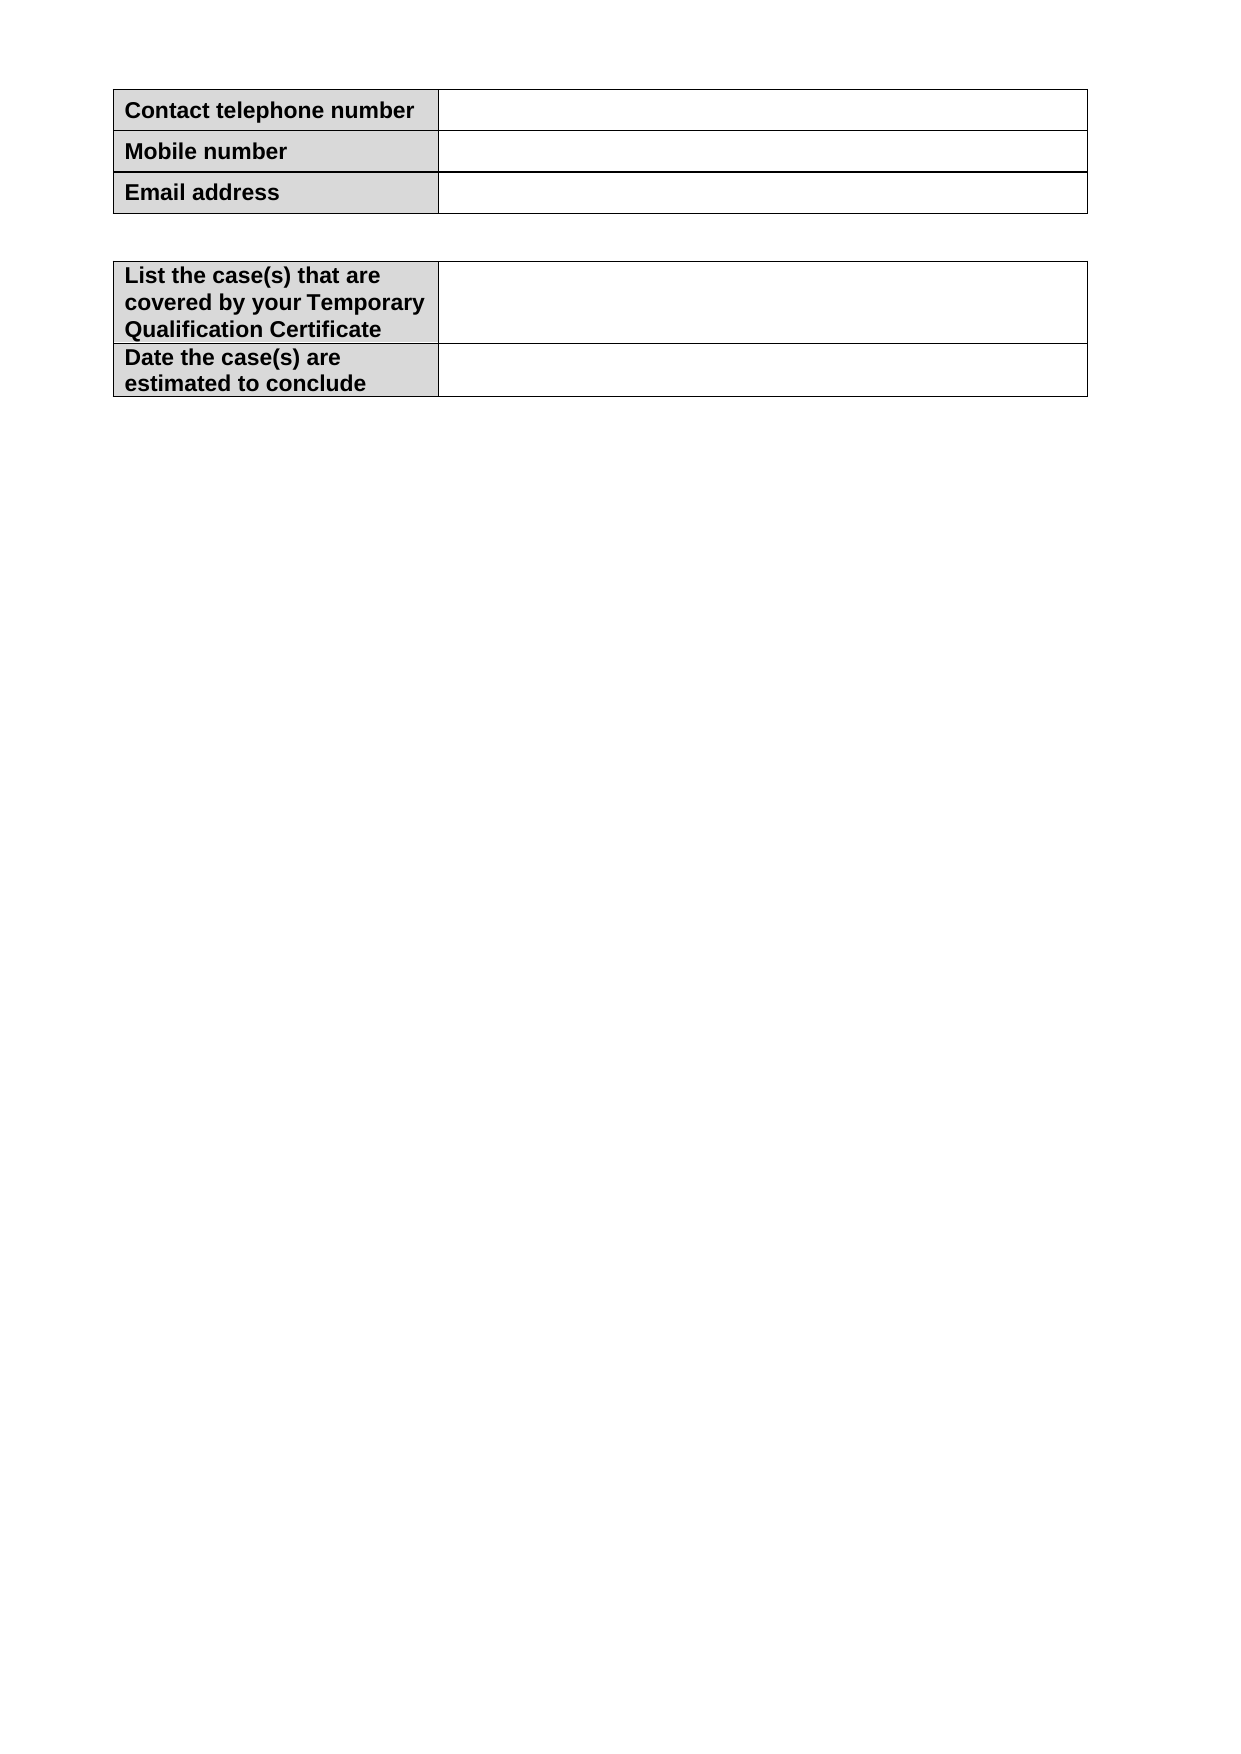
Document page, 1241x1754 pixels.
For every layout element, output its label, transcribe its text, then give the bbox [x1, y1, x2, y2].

table_header [439, 262, 1087, 342]
table_cell Email address [114, 173, 438, 213]
table_cell [439, 173, 1087, 213]
table_cell [439, 131, 1087, 171]
table_cell Mobile number [114, 131, 438, 171]
table_cell [439, 90, 1087, 130]
table_header List the case(s) that are covered by your Temporary Qualification Certificate [114, 262, 438, 342]
table_cell Contact telephone number [114, 90, 438, 130]
table_cell [439, 344, 1087, 396]
table_cell Date the case(s) are estimated to conclude [114, 344, 438, 396]
